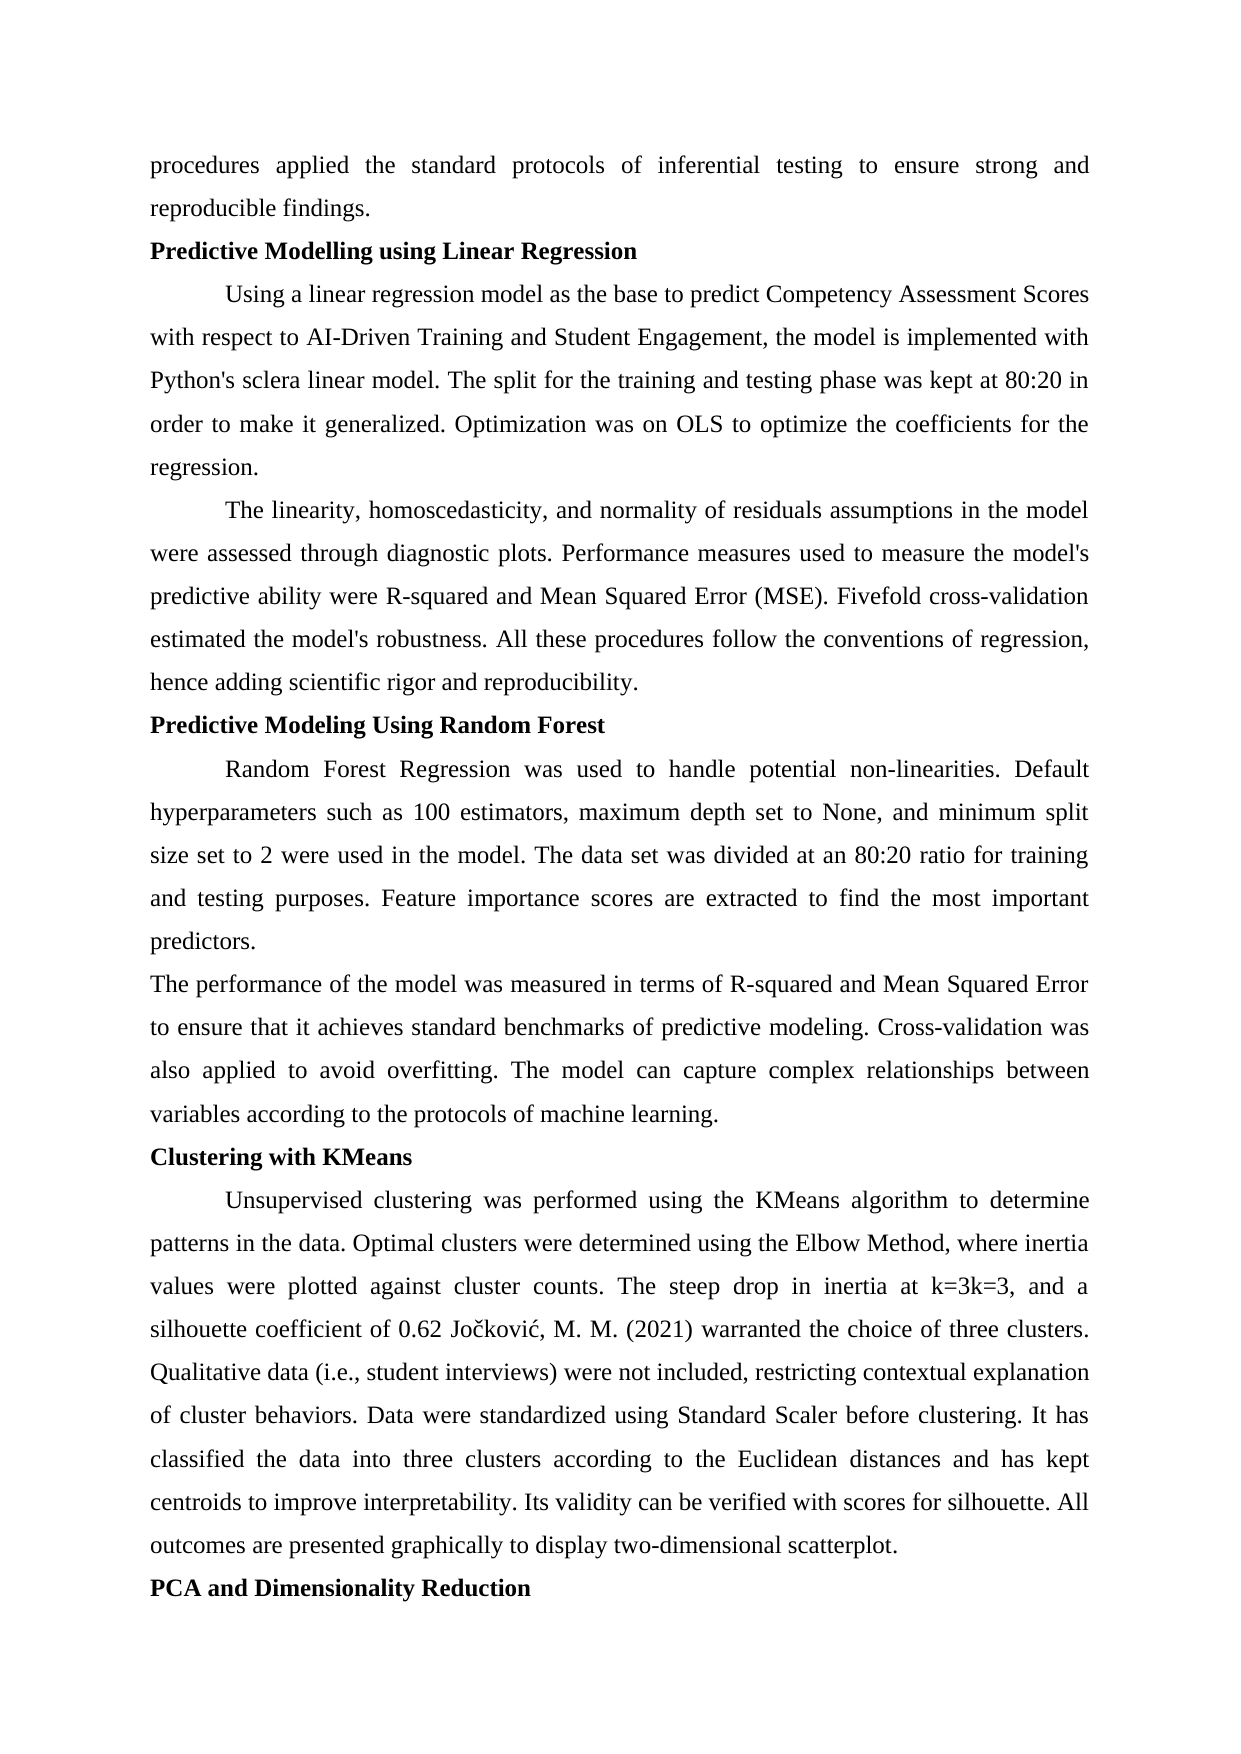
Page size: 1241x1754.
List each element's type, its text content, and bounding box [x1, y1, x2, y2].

text Unsupervised clustering was performed using the KMeans algorithm to determine patterns in the data. Optimal clusters were determined using the Elbow Method, where inertia values were plotted against cluster counts. The steep drop in inertia at k=3k=3, and a silhouette coefficient of 0.62 Jočković, M. M. (2021) warranted the choice of three clusters. Qualitative data (i.e., student interviews) were not included, restricting contextual explanation of cluster behaviors. Data were standardized using Standard Scaler before clustering. It has classified the data into three clusters according to the Euclidean distances and has kept centroids to improve interpretability. Its validity can be verified with scores for silhouette. All outcomes are presented graphically to display two-dimensional scatterplot. [150, 1185, 1090, 1559]
text Clustering with KMeans [150, 1142, 1090, 1171]
text PCA and Dimensionality Reduction [150, 1573, 1090, 1602]
text Using a linear regression model as the base to predict Competency Assessment Scores with respect to AI-Driven Training and Student Engagement, the model is implemented with Python's sclera linear model. The split for the training and testing phase was kept at 80:20 in order to make it generalized. Optimization was on OLS to optimize the coefficients for the regression. [150, 279, 1090, 481]
text Predictive Modeling Using Random Forest [150, 711, 1090, 739]
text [150, 150, 1090, 222]
text The performance of the model was measured in terms of R-squared and Mean Squared Error to ensure that it achieves standard benchmarks of predictive modeling. Cross-validation was also applied to avoid overfitting. The model can capture complex relationships between variables according to the protocols of machine learning. [150, 969, 1090, 1127]
text The linearity, homoscedasticity, and normality of residuals assumptions in the model were assessed through diagnostic plots. Performance measures used to measure the model's predictive ability were R-squared and Mean Squared Error (MSE). Fivefold cross-validation estimated the model's robustness. All these procedures follow the conventions of regression, hence adding scientific rigor and reproducibility. [150, 495, 1090, 696]
text Predictive Modelling using Linear Regression [150, 236, 1090, 265]
text Random Forest Regression was used to handle potential non-linearities. Default hyperparameters such as 100 estimators, maximum depth set to None, and minimum split size set to 2 were used in the model. The data set was divided at an 80:20 ratio for training and testing purposes. Feature importance scores are extracted to find the most important predictors. [150, 754, 1090, 955]
